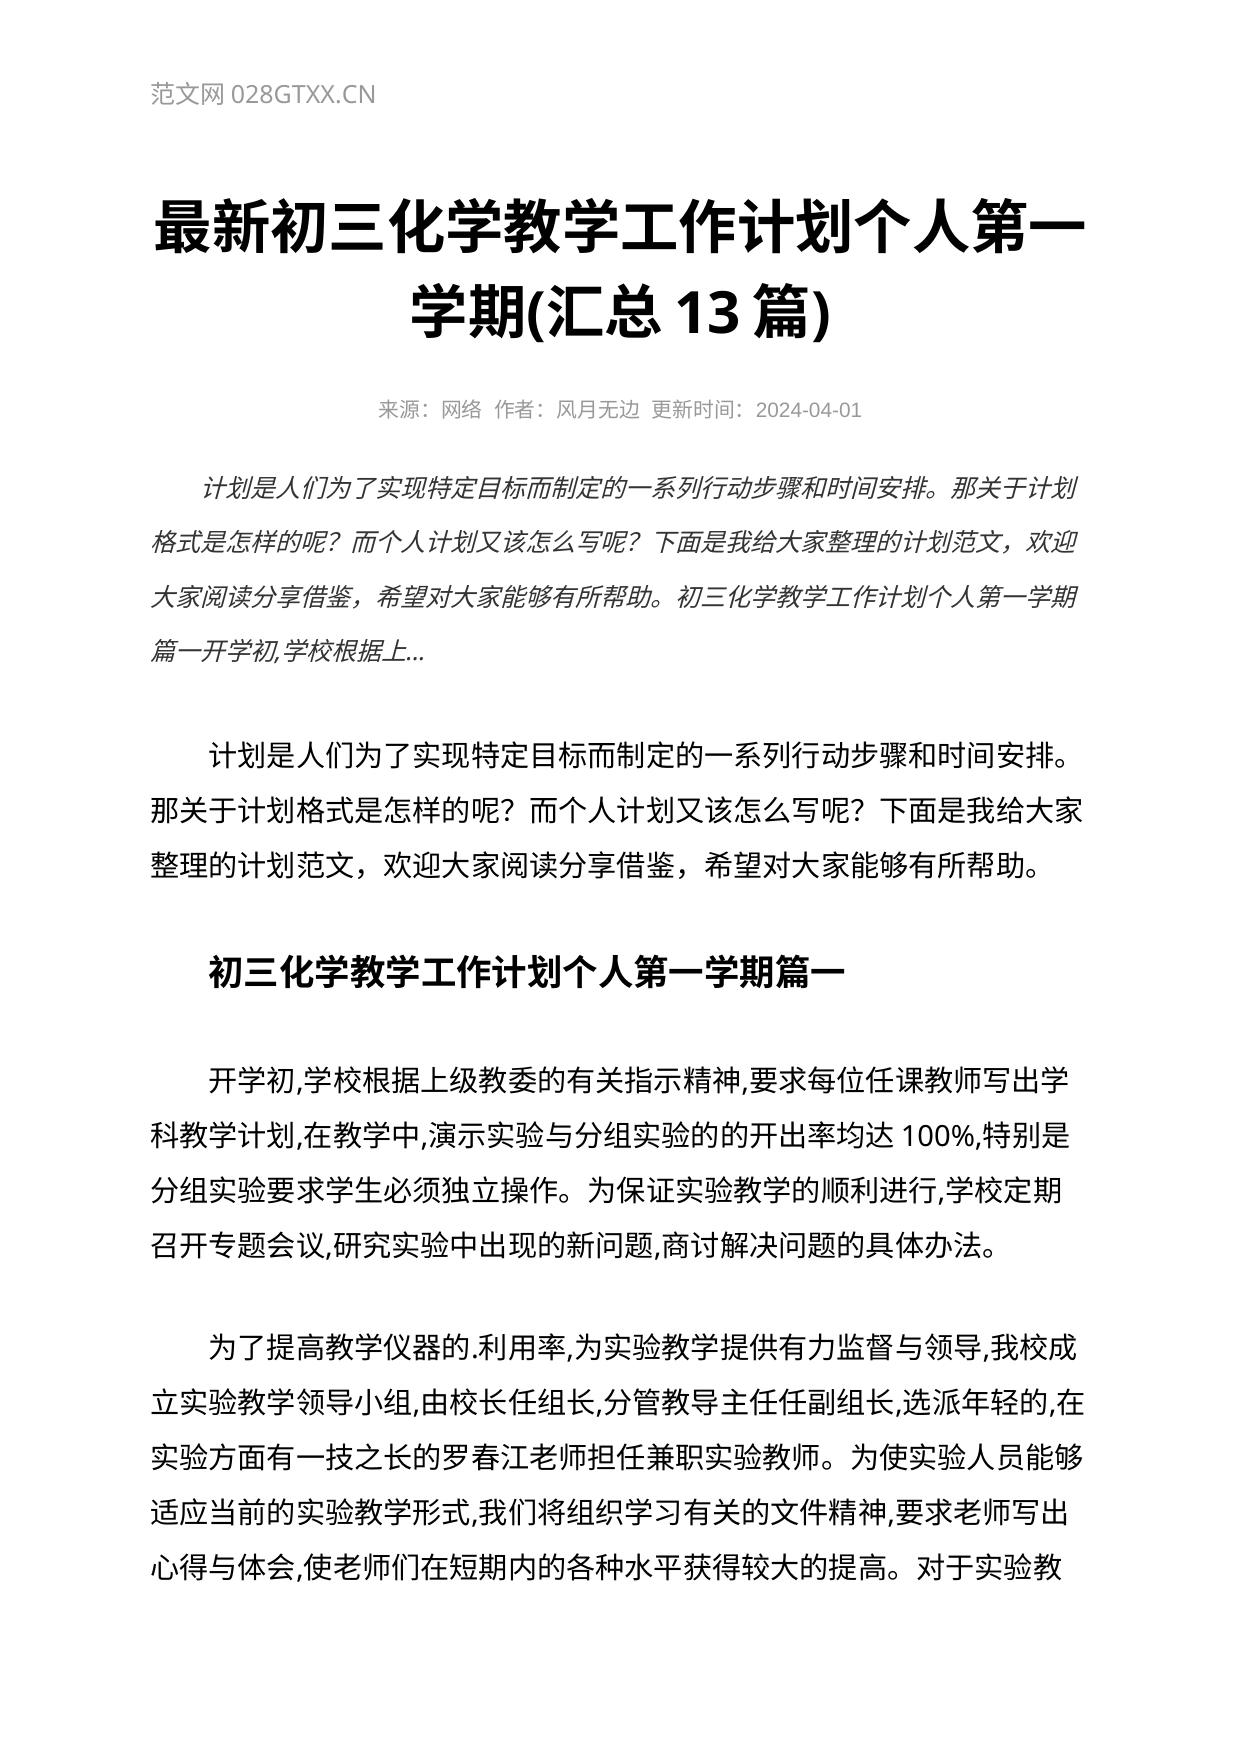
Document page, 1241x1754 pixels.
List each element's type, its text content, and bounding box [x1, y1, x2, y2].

text 开学初,学校根据上级教委的有关指示精神,要求每位任课教师写出学科教学计划,在教学中,演示实验与分组实验的的开出率均达100%,特别是分组实验要求学生必须独立操作。为保证实验教学的顺利进行,学校定期召开专题会议,研究实验中出现的新问题,商讨解决问题的具体办法。 [150, 1058, 1090, 1265]
subtitle 最新初三化学教学工作计划个人第一学期(汇总13篇) [150, 181, 1090, 351]
text 计划是人们为了实现特定目标而制定的一系列行动步骤和时间安排。那关于计划格式是怎样的呢？而个人计划又该怎么写呢？下面是我给大家整理的计划范文，欢迎大家阅读分享借鉴，希望对大家能够有所帮助。初三化学教学工作计划个人第一学期篇一开学初,学校根据上... [150, 468, 1090, 668]
text 初三化学教学工作计划个人第一学期篇一 [150, 944, 1090, 995]
text 来源：网络 作者：风月无边 更新时间：2024-04-01 [150, 397, 1090, 421]
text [150, 1324, 1090, 1587]
text 计划是人们为了实现特定目标而制定的一系列行动步骤和时间安排。那关于计划格式是怎样的呢？而个人计划又该怎么写呢？下面是我给大家整理的计划范文，欢迎大家阅读分享借鉴，希望对大家能够有所帮助。 [150, 733, 1090, 885]
